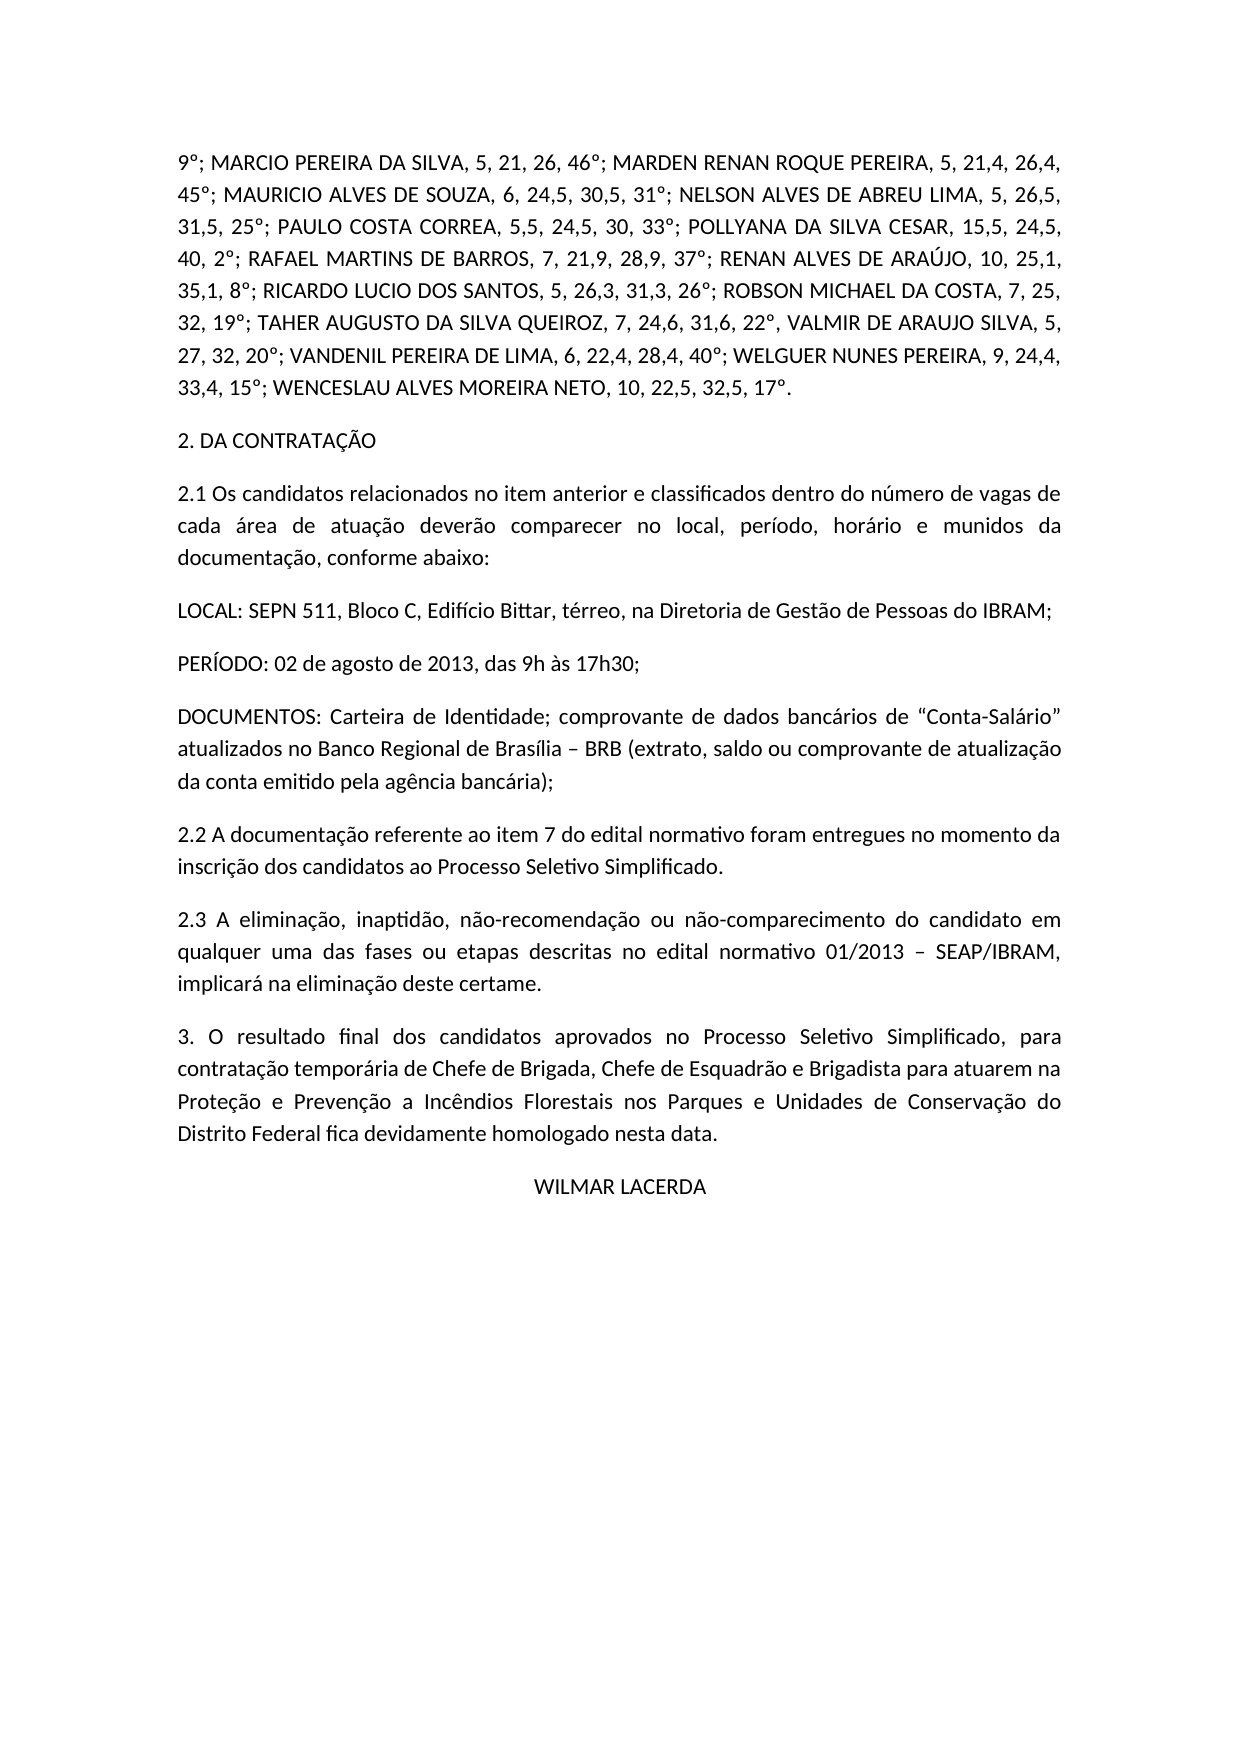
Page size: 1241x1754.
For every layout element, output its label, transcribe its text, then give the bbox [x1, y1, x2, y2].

text WILMAR LACERDA [177, 1172, 1063, 1200]
text LOCAL: SEPN 511, Bloco C, Edifício Bittar, térreo, na Diretoria de Gestão de Pessoas do IBRAM; [177, 596, 1063, 624]
text 2.1 Os candidatos relacionados no item anterior e classificados dentro do número de vagas de cada área de atuação deverão comparecer no local, período, horário e munidos da documentação, conforme abaixo: [177, 479, 1063, 571]
text 3. O resultado final dos candidatos aprovados no Processo Seletivo Simplificado, para contratação temporária de Chefe de Brigada, Chefe de Esquadrão e Brigadista para atuarem na Proteção e Prevenção a Incêndios Florestais nos Parques e Unidades de Conservação do Distrito Federal fica devidamente homologado nesta data. [177, 1022, 1063, 1147]
text DOCUMENTOS: Carteira de Identidade; comprovante de dados bancários de “Conta-Salário” atualizados no Banco Regional de Brasília – BRB (extrato, saldo ou comprovante de atualização da conta emitido pela agência bancária); [177, 702, 1063, 795]
text PERÍODO: 02 de agosto de 2013, das 9h às 17h30; [177, 649, 1063, 677]
text 2.2 A documentação referente ao item 7 do edital normativo foram entregues no momento da inscrição dos candidatos ao Processo Seletivo Simplificado. [177, 820, 1063, 880]
text 2.3 A eliminação, inaptidão, não-recomendação ou não-comparecimento do candidato em qualquer uma das fases ou etapas descritas no edital normativo 01/2013 – SEAP/IBRAM, implicará na eliminação deste certame. [177, 905, 1063, 997]
text 2. DA CONTRATAÇÃO [177, 426, 1063, 454]
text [177, 148, 1063, 401]
